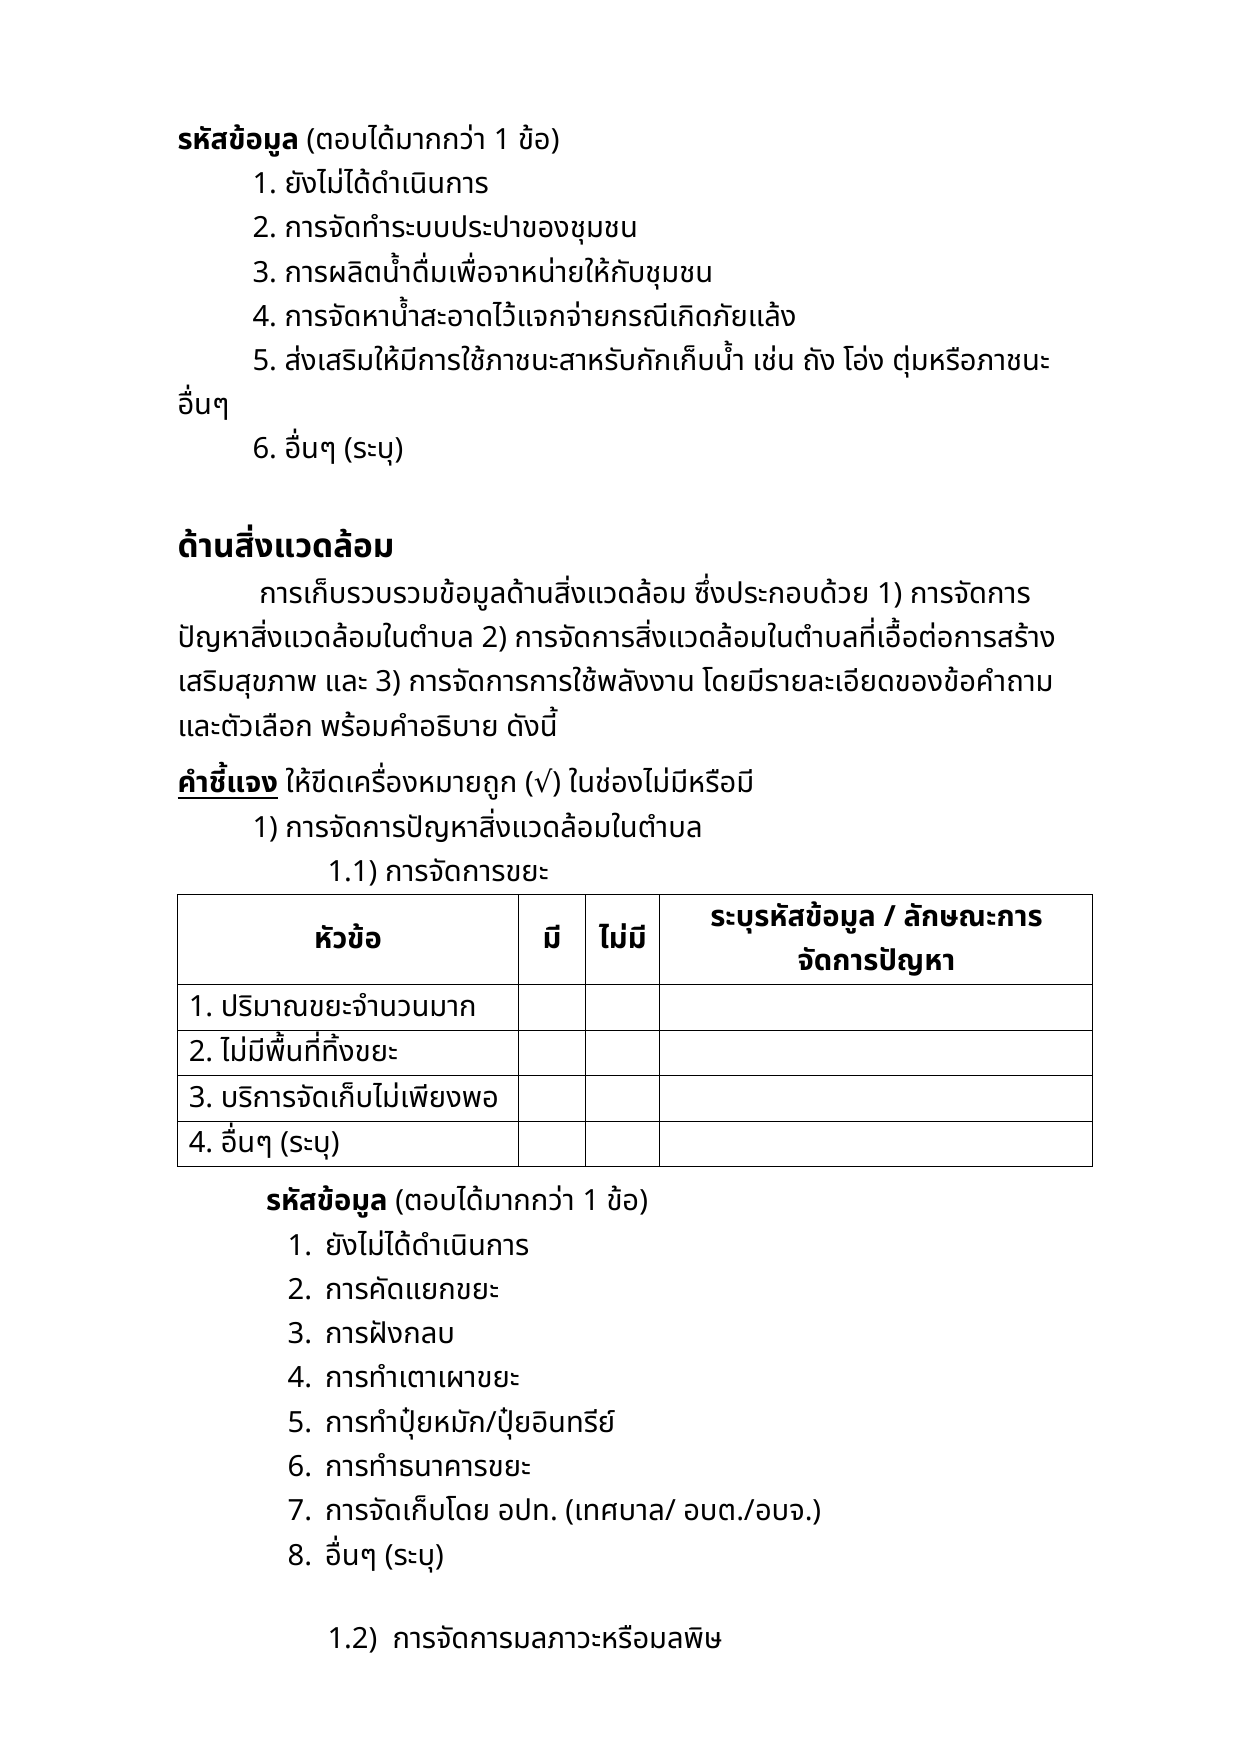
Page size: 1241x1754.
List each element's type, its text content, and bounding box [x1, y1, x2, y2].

text 5. ส่งเสริมให้มีการใช้ภาชนะสาหรับกักเก็บน้ำ เช่น ถัง โอ่ง ตุ่มหรือภาชนะอื่นๆ [177, 339, 1090, 428]
table_cell 2. ไม่มีพื้นที่ทิ้งขยะ [178, 1031, 518, 1075]
list การฝังกลบ [287, 1312, 1090, 1357]
table_cell [660, 985, 1092, 1029]
table_cell [519, 985, 585, 1029]
table_header หัวข้อ [178, 895, 518, 984]
list ยังไม่ได้ดำเนินการ [287, 1224, 1090, 1268]
list อื่นๆ (ระบุ) [287, 1534, 1090, 1578]
list การทำธนาคารขยะ [287, 1445, 1090, 1489]
list การจัดเก็บโดย อปท. (เทศบาล/ อบต./อบจ.) [287, 1489, 1090, 1534]
text 2. การจัดทำระบบประปาของชุมชน [177, 207, 1090, 251]
text 1.2) การจัดการมลภาวะหรือมลพิษ [177, 1618, 1090, 1662]
table_cell [660, 1122, 1092, 1166]
table_cell [519, 1031, 585, 1075]
table_cell [586, 1031, 659, 1075]
table_cell [660, 1031, 1092, 1075]
text 1. ยังไม่ได้ดำเนินการ [177, 162, 1090, 207]
table_header มี [519, 895, 585, 984]
table_cell 3. บริการจัดเก็บไม่เพียงพอ [178, 1076, 518, 1121]
text 1.1) การจัดการขยะ [177, 850, 1090, 894]
text 3. การผลิตน้ำดื่มเพื่อจาหน่ายให้กับชุมชน [177, 251, 1090, 295]
text 6. อื่นๆ (ระบุ) [177, 428, 1090, 472]
text รหัสข้อมูล (ตอบได้มากกว่า 1 ข้อ) [177, 118, 1090, 162]
text คำชี้แจง ให้ขีดเครื่องหมายถูก (√) ในช่องไม่มีหรือมี [177, 762, 1090, 806]
table_cell [519, 1076, 585, 1121]
table_cell 4. อื่นๆ (ระบุ) [178, 1122, 518, 1166]
list การทำเตาเผาขยะ [287, 1357, 1090, 1401]
table_cell [586, 1122, 659, 1166]
text 4. การจัดหาน้ำสะอาดไว้แจกจ่ายกรณีเกิดภัยแล้ง [177, 295, 1090, 339]
text การเก็บรวบรวมข้อมูลด้านสิ่งแวดล้อม ซึ่งประกอบด้วย 1) การจัดการปัญหาสิ่งแวดล้อมในตำบล 2) การจัดการสิ่งแวดล้อมในตำบลที่เอื้อต่อการสร้างเสริมสุขภาพ และ 3) การจัดการการใช้พลังงาน โดยมีรายละเอียดของข้อคำถามและตัวเลือก พร้อมคำอธิบาย ดังนี้ [177, 572, 1090, 749]
table_cell [586, 985, 659, 1029]
text รหัสข้อมูล (ตอบได้มากกว่า 1 ข้อ) [177, 1179, 1090, 1224]
text 1) การจัดการปัญหาสิ่งแวดล้อมในตำบล [177, 806, 1090, 850]
list การทำปุ๋ยหมัก/ปุ๋ยอินทรีย์ [287, 1401, 1090, 1445]
table_cell 1. ปริมาณขยะจำนวนมาก [178, 985, 518, 1029]
table_header ระบุรหัสข้อมูล / ลักษณะการจัดการปัญหา [660, 895, 1092, 984]
table_cell [660, 1076, 1092, 1121]
table_cell [586, 1076, 659, 1121]
table_header ไม่มี [586, 895, 659, 984]
text ด้านสิ่งแวดล้อม [177, 522, 1090, 572]
table_cell [519, 1122, 585, 1166]
list การคัดแยกขยะ [287, 1268, 1090, 1312]
